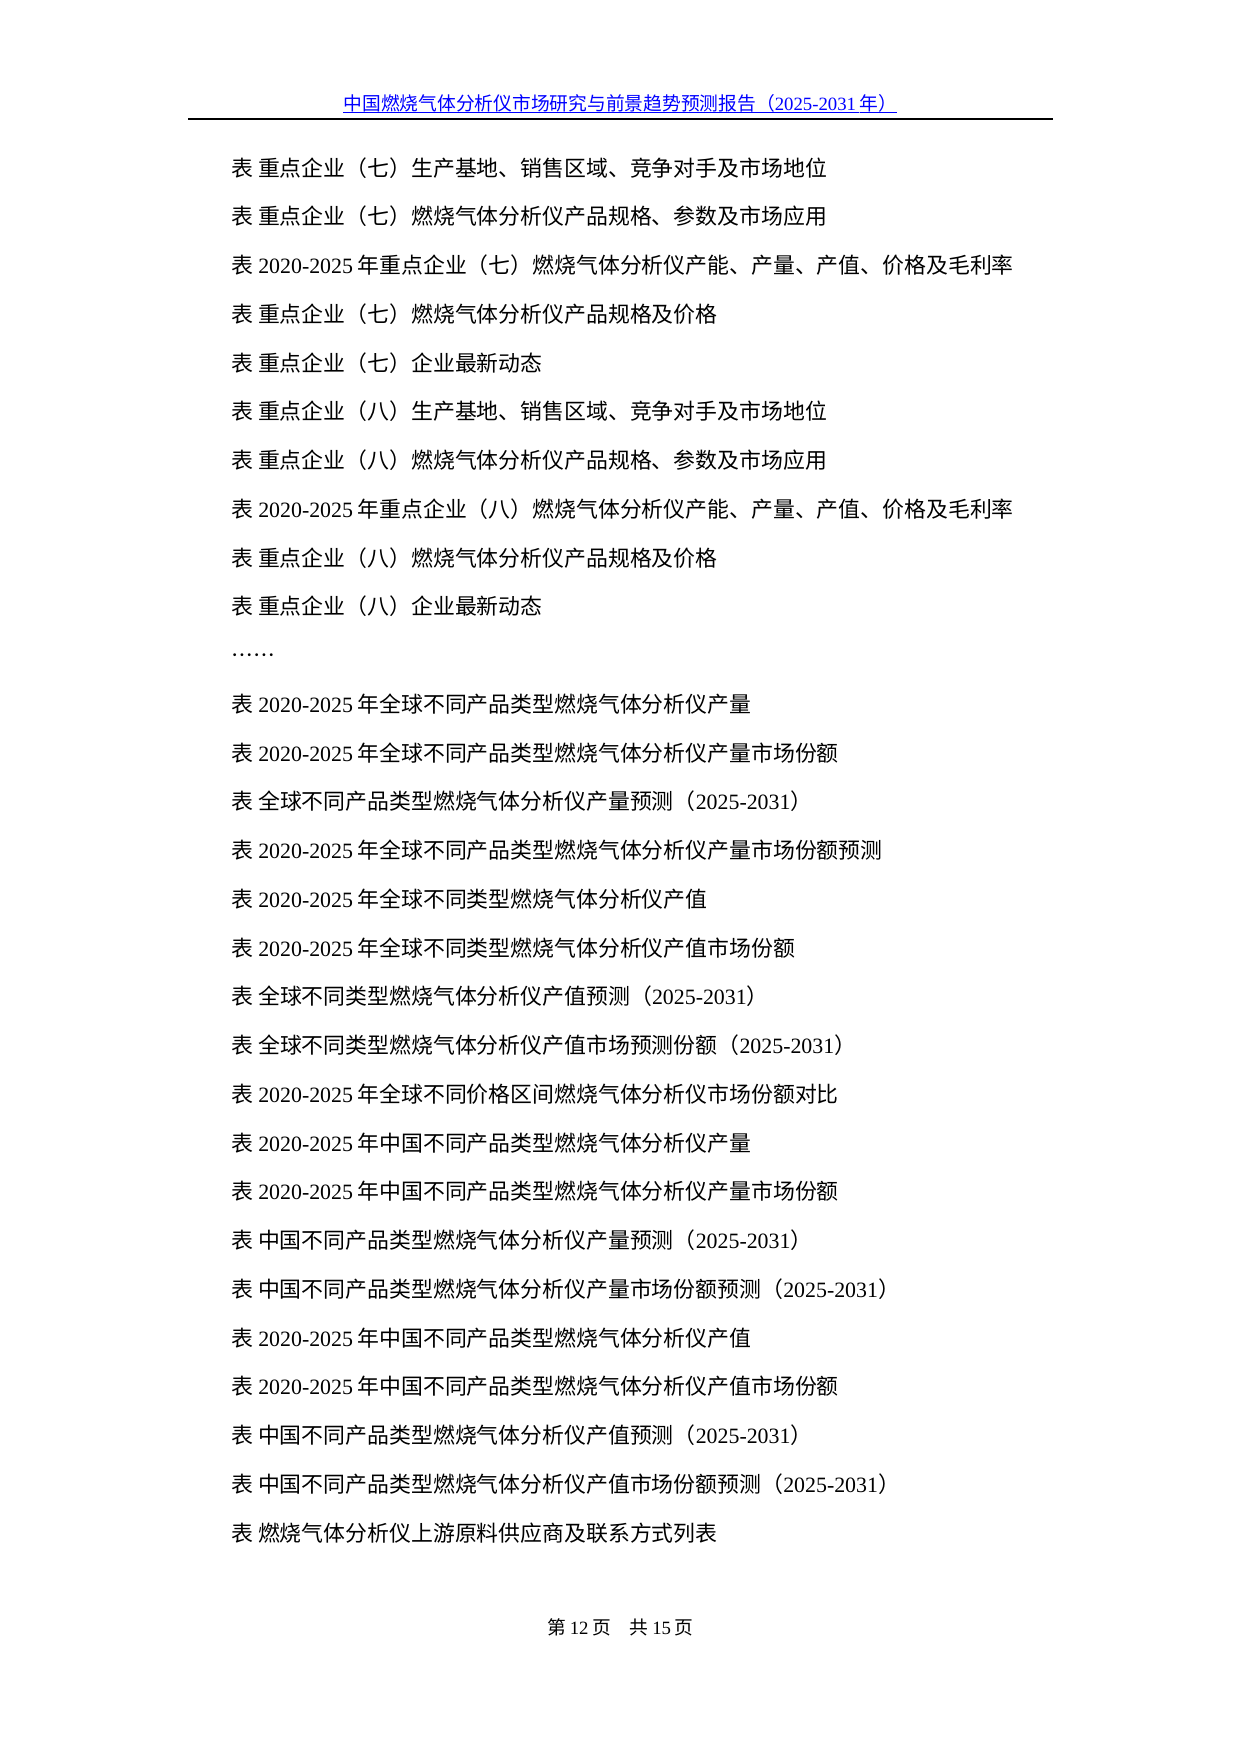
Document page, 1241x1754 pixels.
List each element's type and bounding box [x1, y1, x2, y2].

text [187, 150, 1053, 1548]
